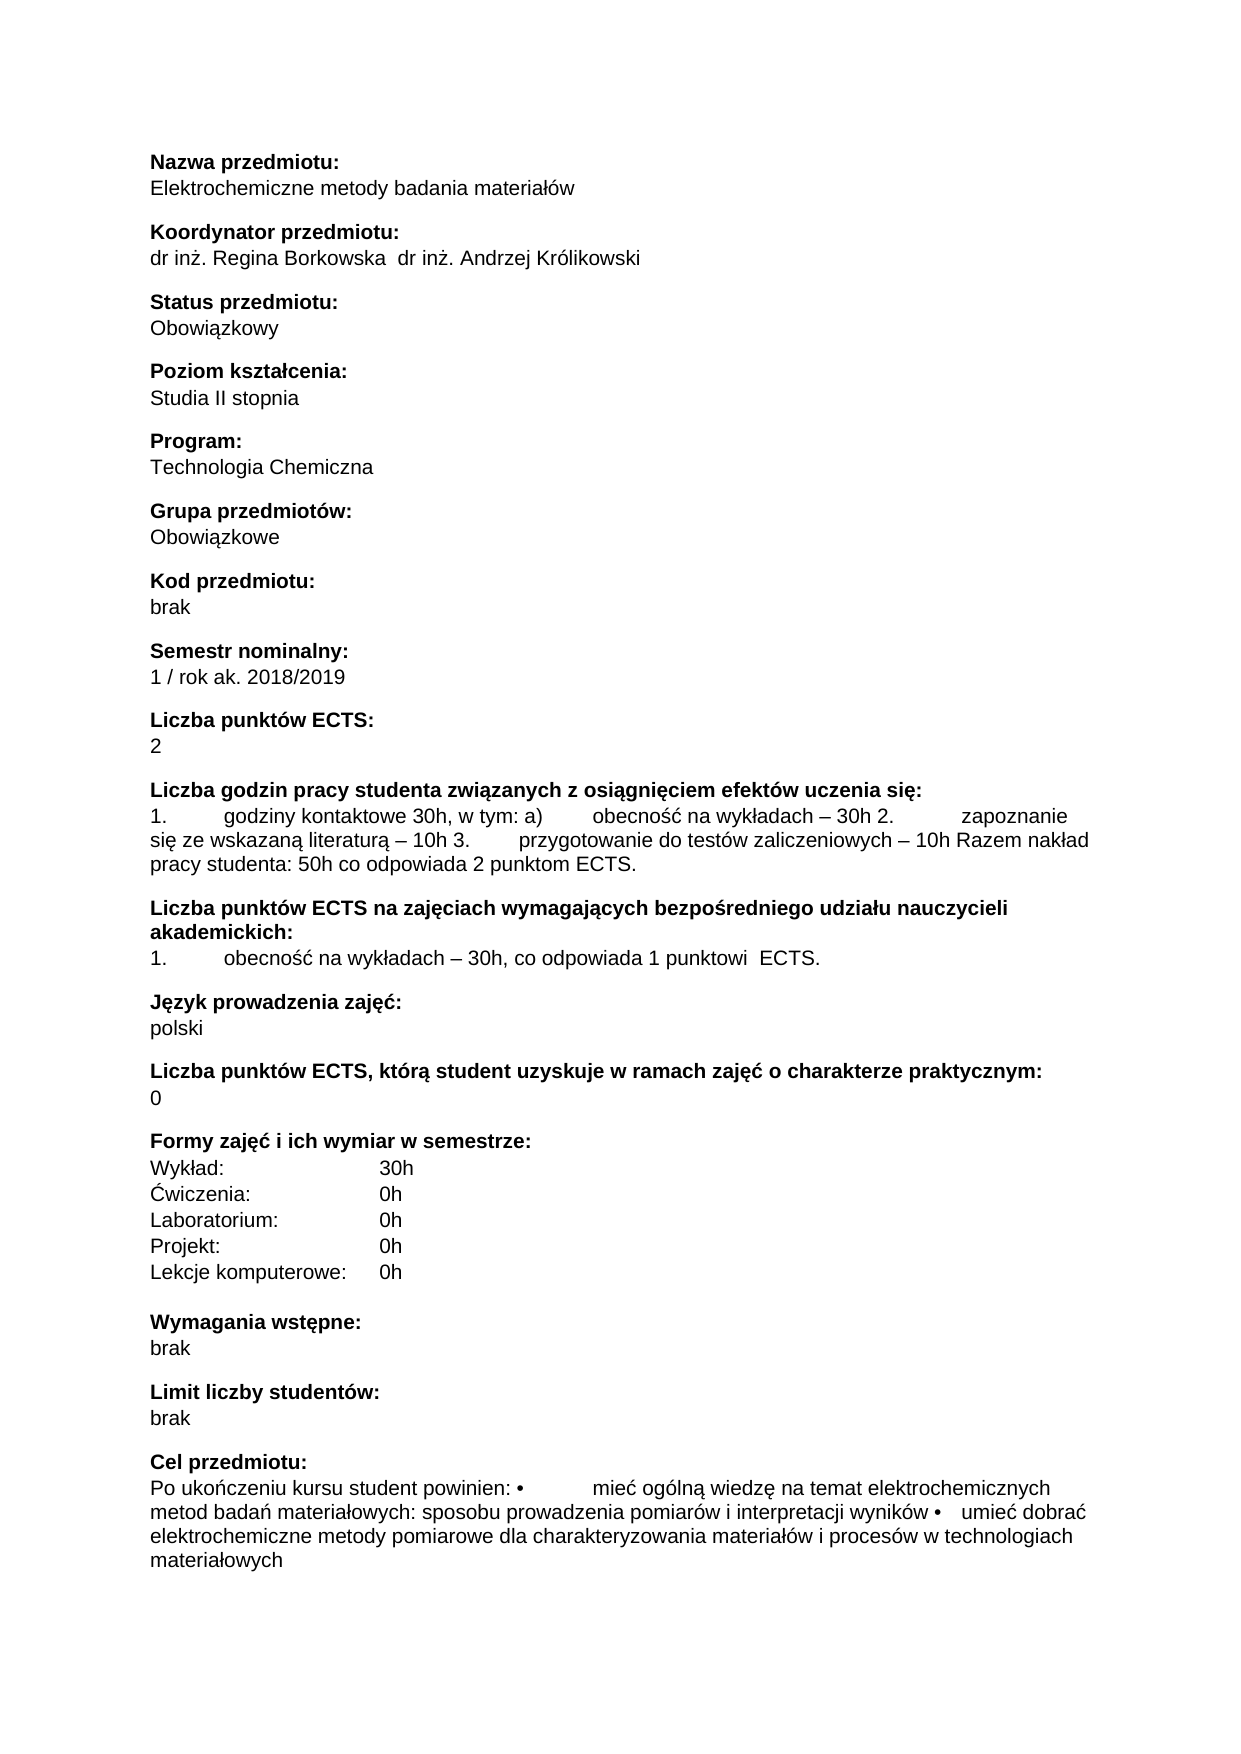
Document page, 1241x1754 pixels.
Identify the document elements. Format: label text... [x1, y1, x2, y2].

text Obowiązkowe [150, 525, 1090, 549]
text Kod przedmiotu: [150, 569, 1090, 593]
text Liczba godzin pracy studenta związanych z osiągnięciem efektów uczenia się: [150, 778, 1090, 802]
text Koordynator przedmiotu: [150, 220, 1090, 244]
table_header Wykład: [140, 1156, 367, 1180]
text Liczba punktów ECTS: [150, 708, 1090, 732]
text brak [150, 595, 1090, 619]
text Technologia Chemiczna [150, 455, 1090, 479]
table_cell 0h [369, 1206, 597, 1232]
text Po ukończeniu kursu student powinien: • mieć ogólną wiedzę na temat elektrochemicznych metod badań materiałowych: sposobu prowadzenia pomiarów i interpretacji wyników • umieć dobrać elektrochemiczne metody pomiarowe dla charakteryzowania materiałów i procesów w technologiach materiałowych [150, 1476, 1090, 1571]
table_header 30h [369, 1156, 597, 1180]
text Program: [150, 429, 1090, 453]
table_cell Projekt: [140, 1234, 367, 1258]
text brak [150, 1336, 1090, 1360]
text Elektrochemiczne metody badania materiałów [150, 176, 1090, 200]
text Język prowadzenia zajęć: [150, 989, 1090, 1013]
table_cell 0h [369, 1180, 597, 1206]
text Obowiązkowy [150, 316, 1090, 339]
text Formy zajęć i ich wymiar w semestrze: [150, 1129, 1090, 1153]
table_cell Laboratorium: [140, 1208, 367, 1232]
text 1. godziny kontaktowe 30h, w tym: a) obecność na wykładach – 30h 2. zapoznanie się ze wskazaną literaturą – 10h 3. przygotowanie do testów zaliczeniowych – 10h Razem nakład pracy studenta: 50h co odpowiada 2 punktom ECTS. [150, 804, 1090, 876]
text Status przedmiotu: [150, 289, 1090, 313]
text Nazwa przedmiotu: [150, 150, 1090, 174]
text Studia II stopnia [150, 385, 1090, 409]
text dr inż. Regina Borkowska dr inż. Andrzej Królikowski [150, 246, 1090, 270]
table_cell Ćwiczenia: [140, 1182, 367, 1206]
text polski [150, 1016, 1090, 1039]
text Cel przedmiotu: [150, 1449, 1090, 1473]
text Liczba punktów ECTS, którą student uzyskuje w ramach zajęć o charakterze praktycznym: [150, 1059, 1090, 1083]
text Poziom kształcenia: [150, 359, 1090, 383]
table_cell Lekcje komputerowe: [140, 1260, 367, 1284]
text Limit liczby studentów: [150, 1380, 1090, 1404]
text brak [150, 1406, 1090, 1430]
text 0 [150, 1085, 1090, 1109]
table_cell 0h [369, 1258, 597, 1284]
text 1. obecność na wykładach – 30h, co odpowiada 1 punktowi ECTS. [150, 946, 1090, 970]
table_cell 0h [369, 1232, 597, 1258]
text 1 / rok ak. 2018/2019 [150, 664, 1090, 688]
text Semestr nominalny: [150, 638, 1090, 662]
text Grupa przedmiotów: [150, 499, 1090, 523]
text Wymagania wstępne: [150, 1310, 1090, 1334]
text 2 [150, 734, 1090, 758]
text Liczba punktów ECTS na zajęciach wymagających bezpośredniego udziału nauczycieli akademickich: [150, 896, 1090, 944]
